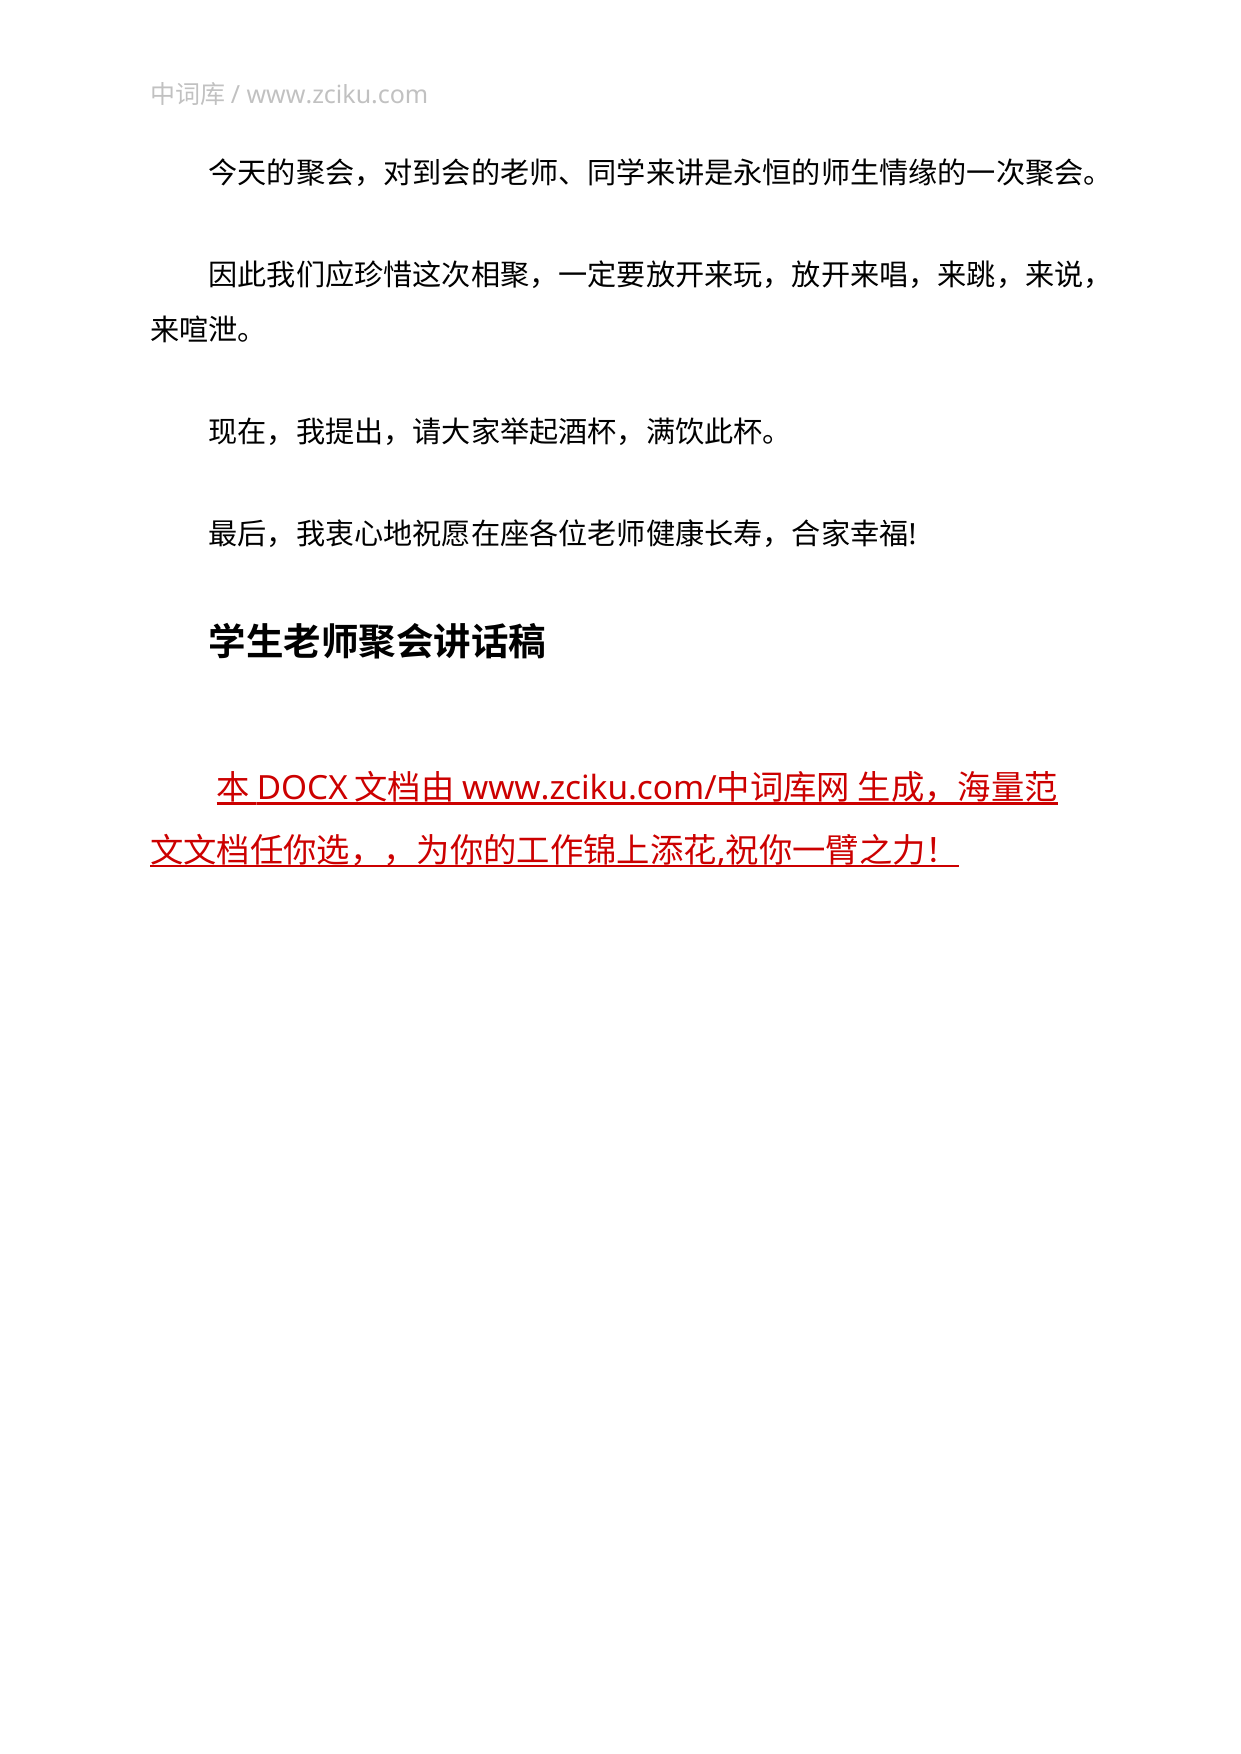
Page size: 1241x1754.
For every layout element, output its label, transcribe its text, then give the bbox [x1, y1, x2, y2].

text 今天的聚会，对到会的老师、同学来讲是永恒的师生情缘的一次聚会。 [150, 150, 1090, 192]
text 本DOCX文档由 www.zciku.com/中词库网 生成，海量范文文档任你选，，为你的工作锦上添花,祝你一臂之力！ [150, 761, 1090, 872]
text 因此我们应珍惜这次相聚，一定要放开来玩，放开来唱，来跳，来说，来喧泄。 [150, 252, 1090, 349]
text 最后，我衷心地祝愿在座各位老师健康长寿，合家幸福! [150, 510, 1090, 553]
text 学生老师聚会讲话稿 [150, 612, 1090, 666]
text 现在，我提出，请大家举起酒杯，满饮此杯。 [150, 408, 1090, 451]
